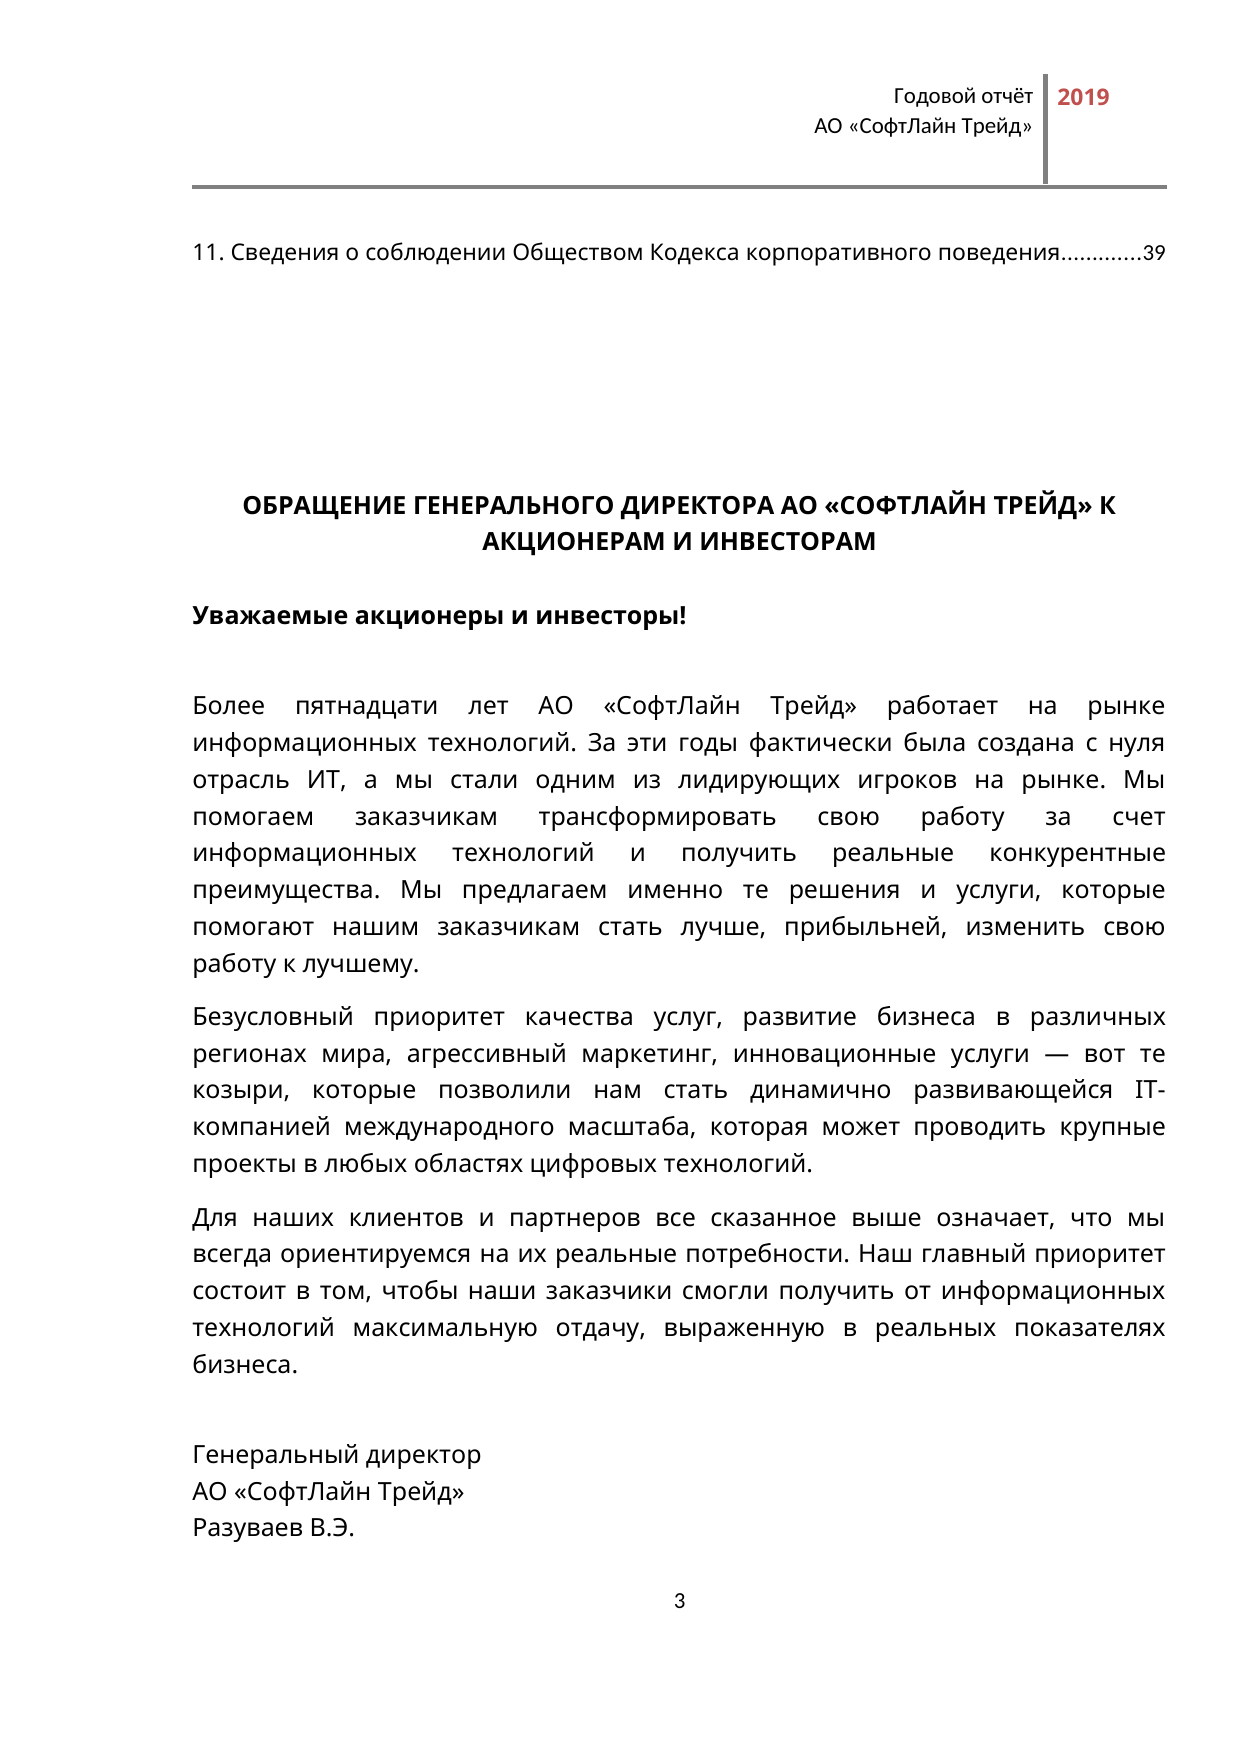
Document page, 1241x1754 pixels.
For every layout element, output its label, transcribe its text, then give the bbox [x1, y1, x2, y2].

text Для наших клиентов и партнеров все сказанное выше означает, что мы всегда ориентируемся на их реальные потребности. Наш главный приоритет состоит в том, чтобы наши заказчики смогли получить от информационных технологий максимальную отдачу, выраженную в реальных показателях бизнеса. [192, 1199, 1167, 1380]
text Генеральный директор [192, 1436, 1167, 1471]
list ОБРАЩЕНИЕ ГЕНЕРАЛЬНОГО ДИРЕКТОРА АО «СОФТЛАЙН ТРЕЙД» К АКЦИОНЕРАМ И ИНВЕСТОРАМ [192, 487, 1167, 558]
text Более пятнадцати лет АО «СофтЛайн Трейд» работает на рынке информационных технологий. За эти годы фактически была создана с нуля отрасль ИТ, а мы стали одним из лидирующих игроков на рынке. Мы помогаем заказчикам трансформировать свою работу за счет информационных технологий и получить реальные конкурентные преимущества. Мы предлагаем именно те решения и услуги, которые помогают нашим заказчикам стать лучше, прибыльней, изменить свою работу к лучшему. [192, 688, 1167, 979]
list Уважаемые акционеры и инвесторы! [192, 598, 1167, 632]
text Безусловный приоритет качества услуг, развитие бизнеса в различных регионах мира, агрессивный маркетинг, инновационные услуги — вот те козыри, которые позволили нам стать динамично развивающейся IT-компанией международного масштаба, которая может проводить крупные проекты в любых областях цифровых технологий. [192, 999, 1167, 1180]
text Разуваев В.Э. [192, 1510, 1167, 1544]
text АО «СофтЛайн Трейд» [192, 1473, 1167, 1507]
